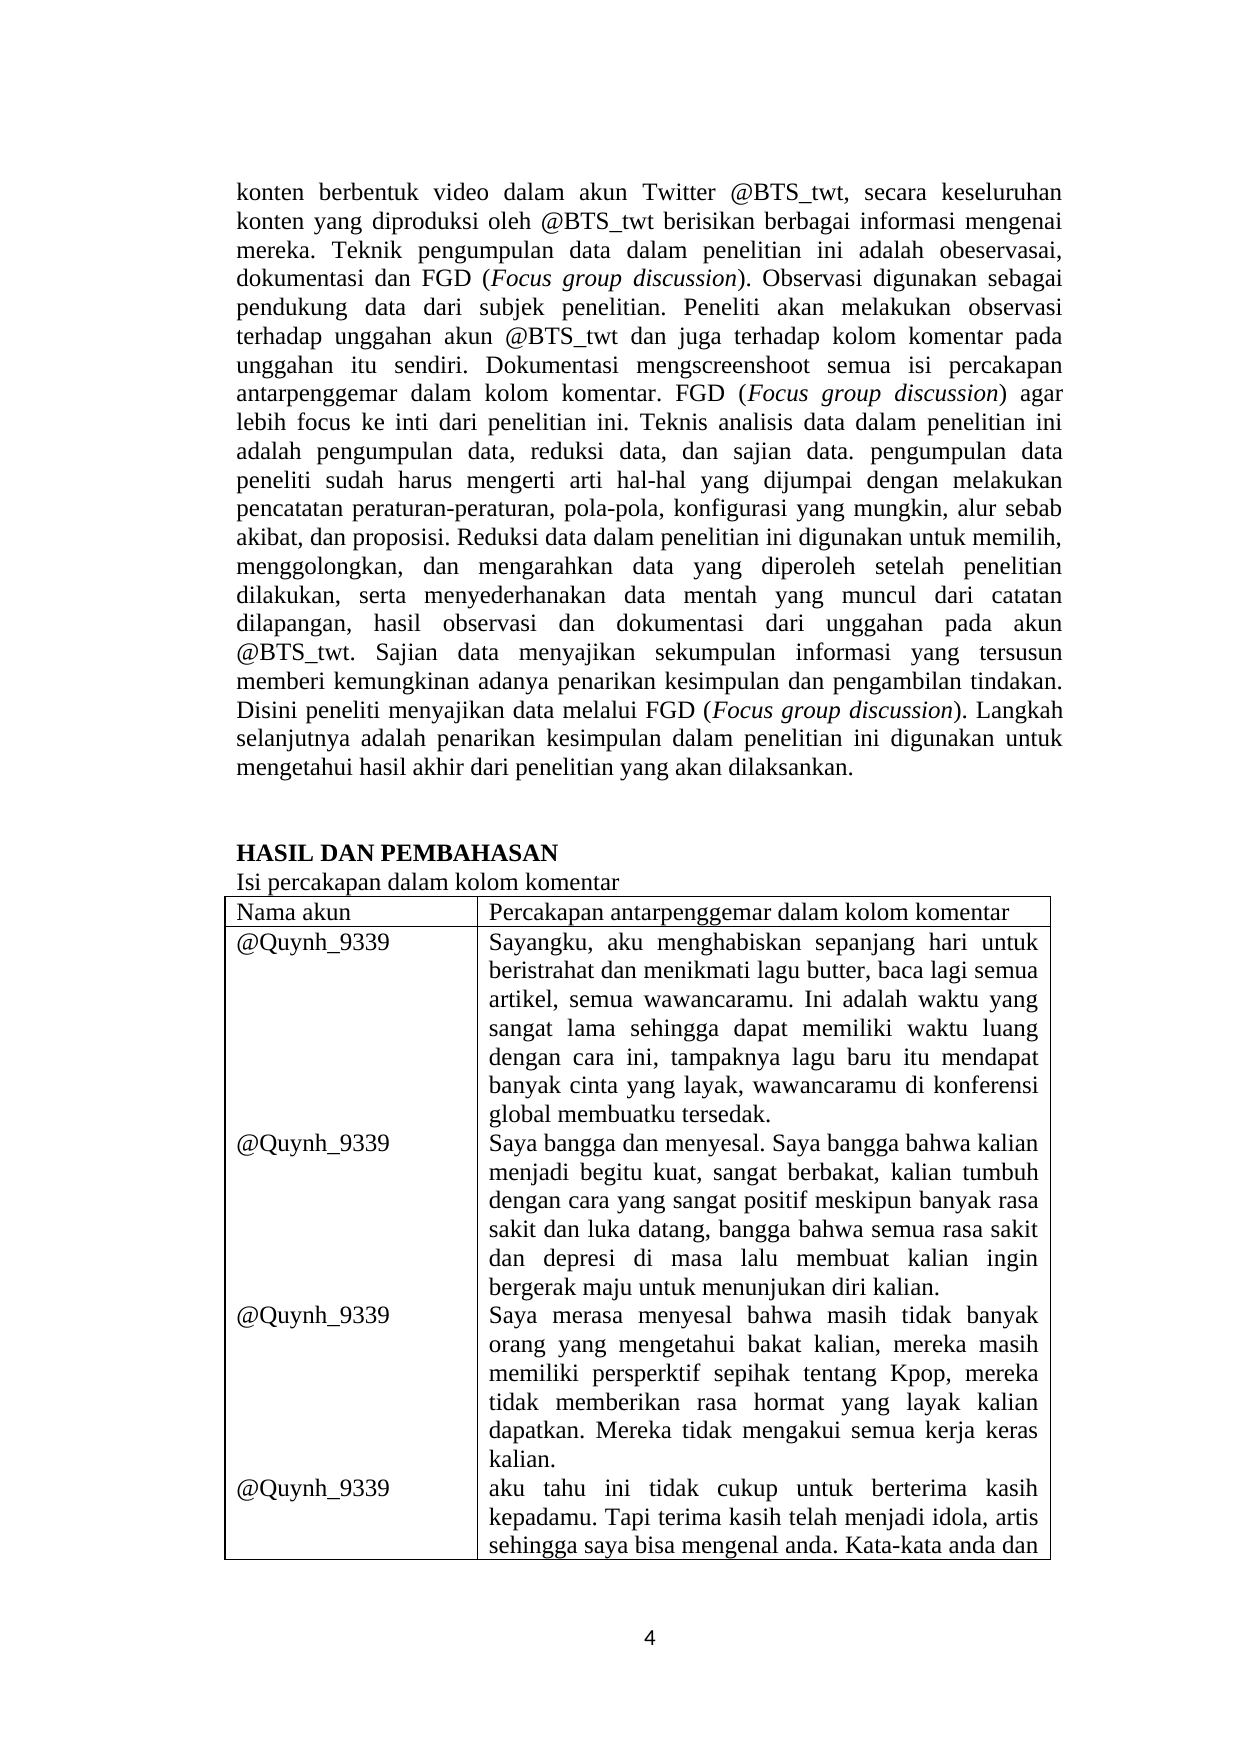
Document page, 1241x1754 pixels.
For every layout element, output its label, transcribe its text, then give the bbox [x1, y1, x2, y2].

table_header Percakapan antarpenggemar dalam kolom komentar [478, 897, 1050, 926]
text HASIL DAN PEMBAHASAN [236, 838, 1063, 867]
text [236, 177, 1063, 781]
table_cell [478, 927, 1050, 1559]
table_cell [226, 927, 477, 1559]
text Isi percakapan dalam kolom komentar [236, 867, 1063, 896]
table_header Nama akun [226, 897, 477, 926]
